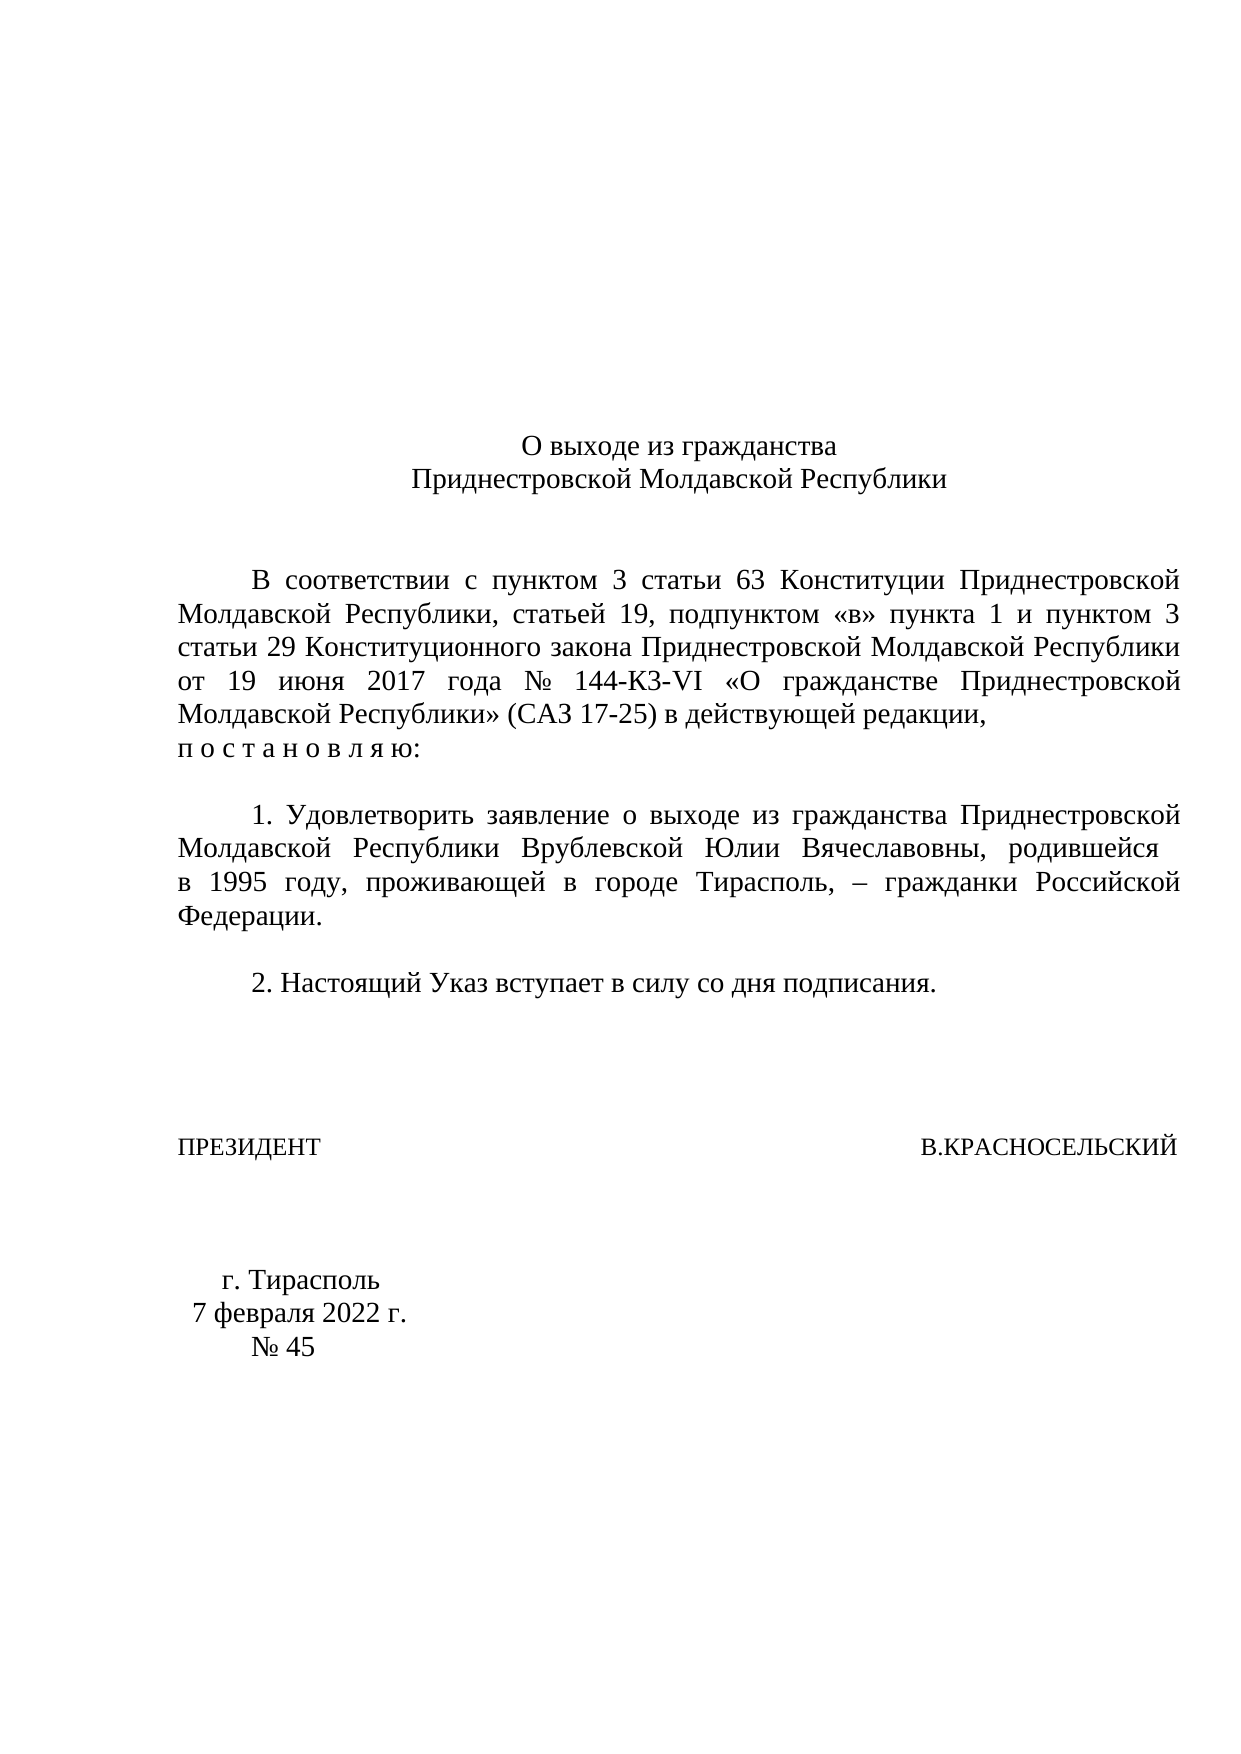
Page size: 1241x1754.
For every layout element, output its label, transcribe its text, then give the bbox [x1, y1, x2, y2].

text 2. Настоящий Указ вступает в силу со дня подписания. [177, 965, 1181, 998]
text 1. Удовлетворить заявление о выходе из гражданства Приднестровской Молдавской Республики Врублевской Юлии Вячеславовны, родившейся в 1995 году, проживающей в городе Тирасполь, – гражданки Российской Федерации. [177, 797, 1181, 931]
text № 45 [177, 1329, 1181, 1362]
text 7 февраля 2022 г. [177, 1295, 1181, 1329]
text О выходе из гражданства [177, 428, 1181, 462]
text п о с т а н о в л я ю: [177, 730, 1181, 763]
text г. Тирасполь [177, 1262, 1181, 1295]
text Приднестровской Молдавской Республики [177, 462, 1181, 495]
text ПРЕЗИДЕНТ В.КРАСНОСЕЛЬСКИЙ [177, 1132, 1181, 1161]
text В соответствии с пунктом 3 статьи 63 Конституции Приднестровской Молдавской Республики, статьей 19, подпунктом «в» пункта 1 и пунктом 3 статьи 29 Конституционного закона Приднестровской Молдавской Республики от 19 июня 2017 года № 144-К3-VI «О гражданстве Приднестровской Молдавской Республики» (CАЗ 17-25) в действующей редакции, [177, 562, 1181, 730]
